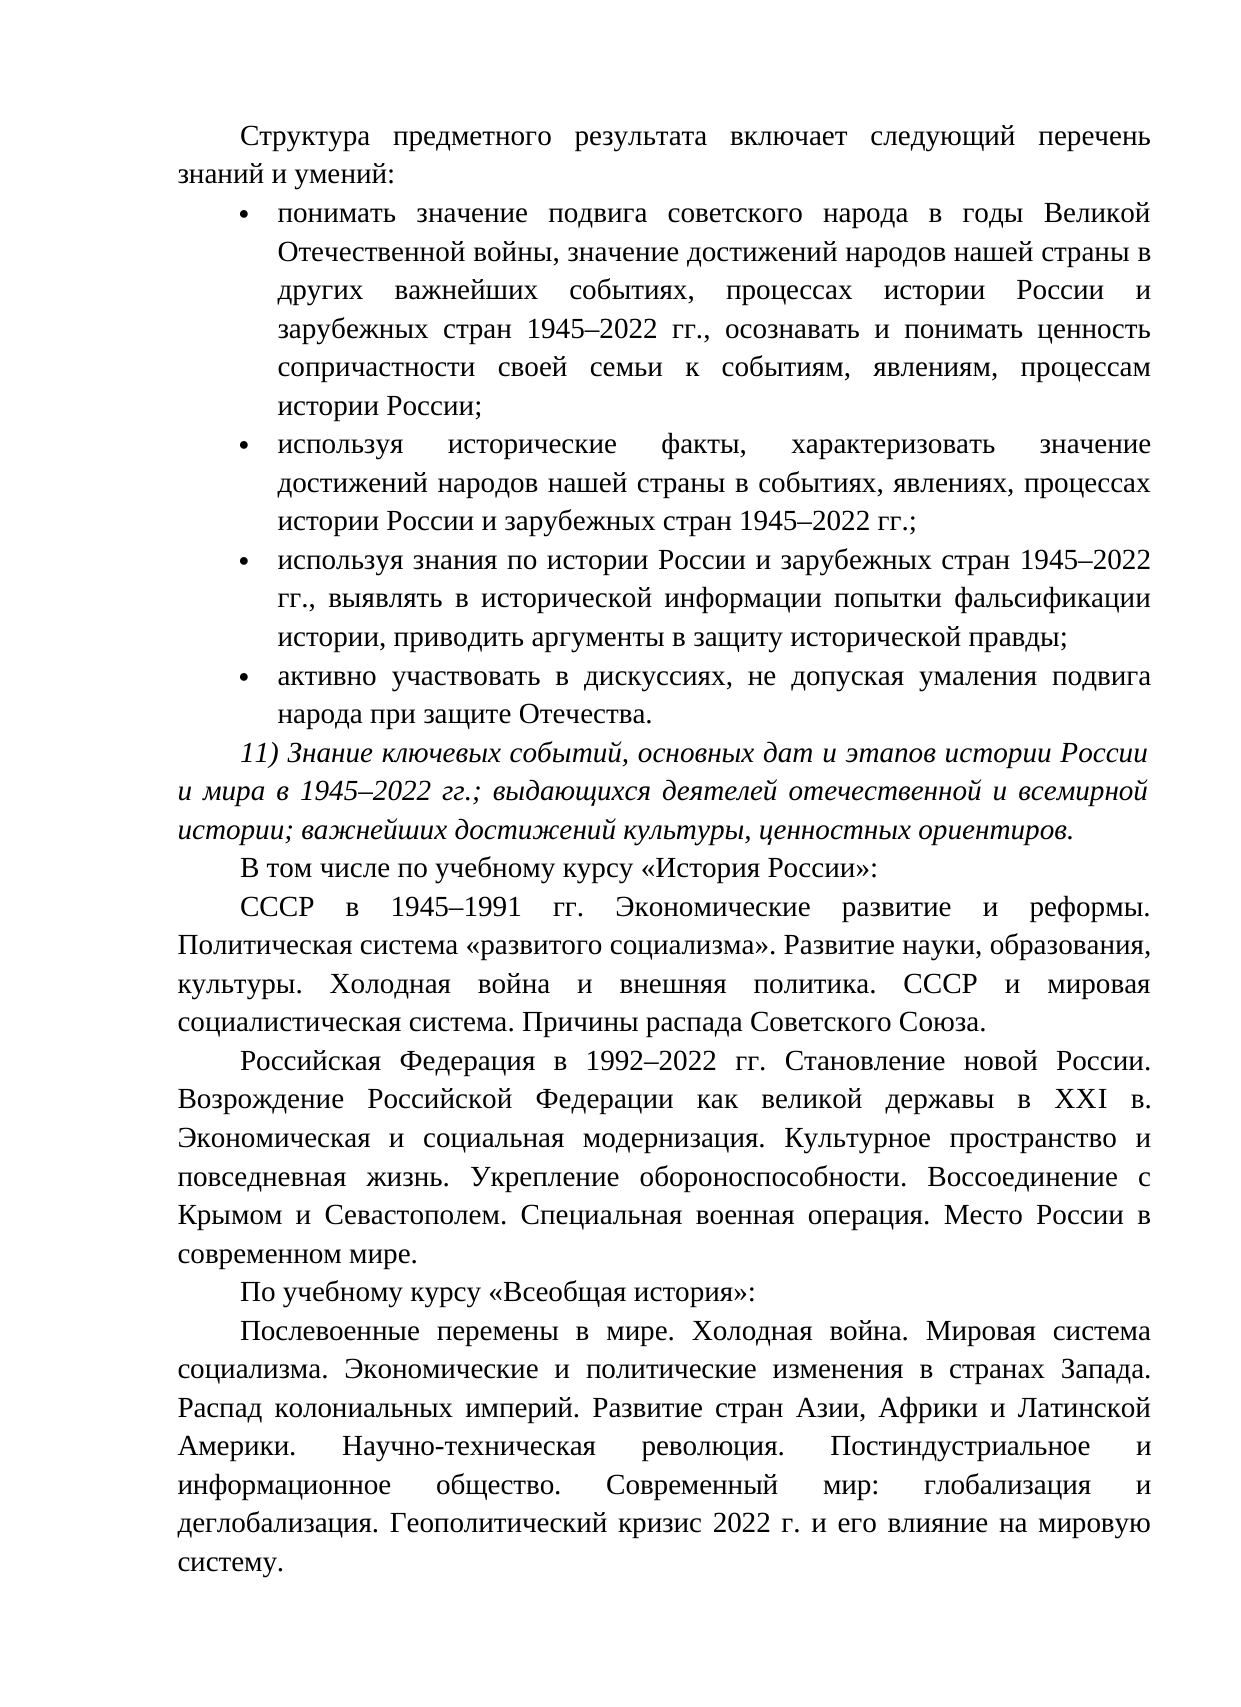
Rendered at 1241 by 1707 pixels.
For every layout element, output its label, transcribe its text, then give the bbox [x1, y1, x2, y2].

text 11) Знание ключевых событий, основных дат и этапов истории России и мира в 1945–2022 гг.; выдающихся деятелей отечественной и всемирной истории; важнейших достижений культуры, ценностных ориентиров. [177, 735, 1152, 845]
text СССР в 1945–1991 гг. Экономические развитие и реформы. Политическая система «развитого социализма». Развитие науки, образования, культуры. Холодная война и внешняя политика. СССР и мировая социалистическая система. Причины распада Советского Союза. [177, 889, 1152, 1038]
list используя исторические факты, характеризовать значение достижений народов нашей страны в событиях, явлениях, процессах истории России и зарубежных стран 1945–2022 гг.; [240, 426, 1152, 537]
text Послевоенные перемены в мире. Холодная война. Мировая система социализма. Экономические и политические изменения в странах Запада. Распад колониальных империй. Развитие стран Азии, Африки и Латинской Америки. Научно-техническая революция. Постиндустриальное и информационное общество. Современный мир: глобализация и деглобализация. Геополитический кризис 2022 г. и его влияние на мировую систему. [177, 1313, 1152, 1578]
text В том числе по учебному курсу «История России»: [177, 850, 1152, 884]
text Российская Федерация в 1992–2022 гг. Становление новой России. Возрождение Российской Федерации как великой державы в ХХI в. Экономическая и социальная модернизация. Культурное пространство и повседневная жизнь. Укрепление обороноспособности. Воссоединение с Крымом и Севастополем. Специальная военная операция. Место России в современном мире. [177, 1043, 1152, 1269]
list используя знания по истории России и зарубежных стран 1945–2022 гг., выявлять в исторической информации попытки фальсификации истории, приводить аргументы в защиту исторической правды; [240, 542, 1152, 653]
list активно участвовать в дискуссиях, не допуская умаления подвига народа при защите Отечества. [240, 658, 1152, 730]
list понимать значение подвига советского народа в годы Великой Отечественной войны, значение достижений народов нашей страны в других важнейших событиях, процессах истории России и зарубежных стран 1945–2022 гг., осознавать и понимать ценность сопричастности своей семьи к событиям, явлениям, процессам истории России; [240, 195, 1152, 421]
text По учебному курсу «Всеобщая история»: [177, 1274, 1152, 1308]
text Структура предметного результата включает следующий перечень знаний и умений: [177, 118, 1152, 190]
